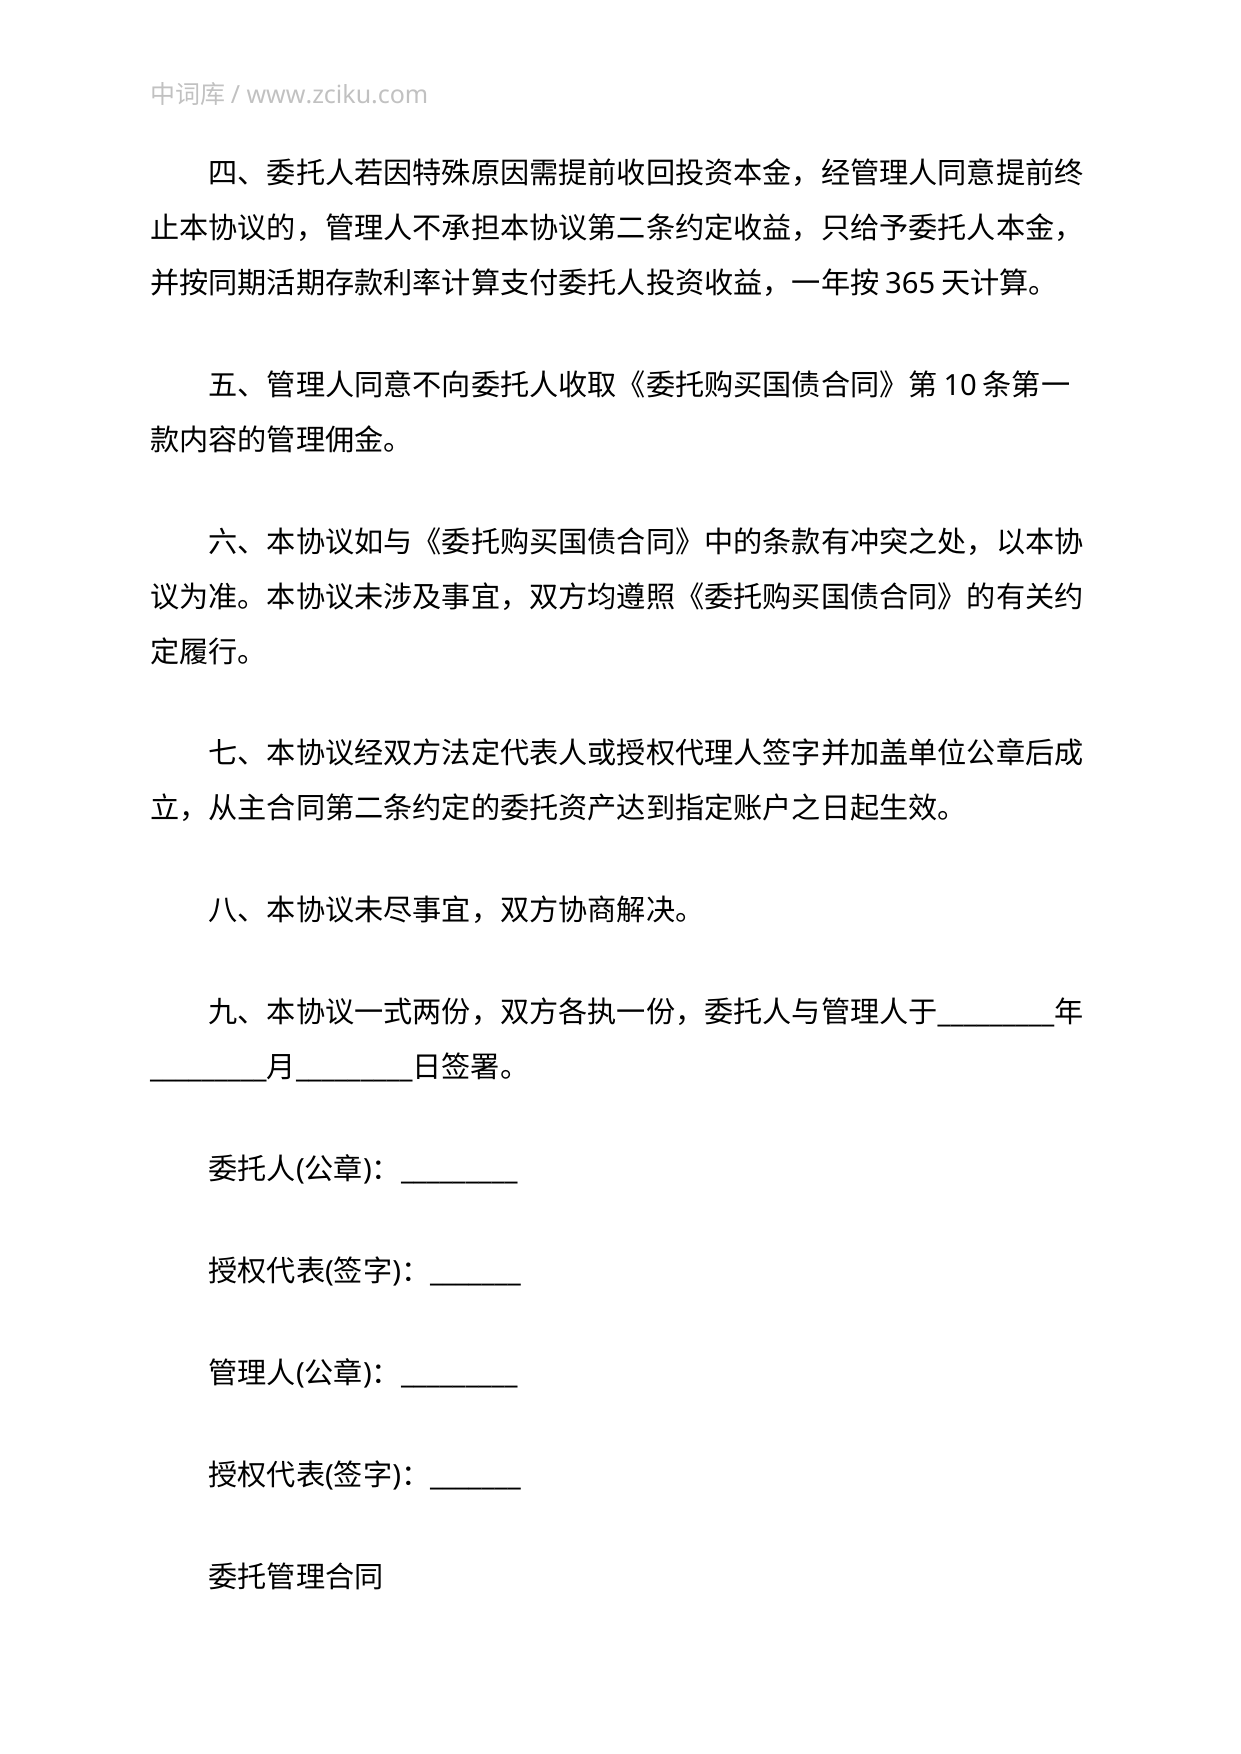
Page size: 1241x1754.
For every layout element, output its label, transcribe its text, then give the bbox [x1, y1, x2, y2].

text 委托管理合同 [150, 1553, 1090, 1596]
text 七、本协议经双方法定代表人或授权代理人签字并加盖单位公章后成立，从主合同第二条约定的委托资产达到指定账户之日起生效。 [150, 730, 1090, 827]
text 九、本协议一式两份，双方各执一份，委托人与管理人于_________年_________月_________日签署。 [150, 988, 1090, 1086]
text 六、本协议如与《委托购买国债合同》中的条款有冲突之处，以本协议为准。本协议未涉及事宜，双方均遵照《委托购买国债合同》的有关约定履行。 [150, 518, 1090, 671]
text 授权代表(签字)：_______ [150, 1451, 1090, 1494]
text 授权代表(签字)：_______ [150, 1247, 1090, 1290]
text 委托人(公章)：_________ [150, 1146, 1090, 1188]
text 五、管理人同意不向委托人收取《委托购买国债合同》第10条第一款内容的管理佣金。 [150, 362, 1090, 459]
text 四、委托人若因特殊原因需提前收回投资本金，经管理人同意提前终止本协议的，管理人不承担本协议第二条约定收益，只给予委托人本金，并按同期活期存款利率计算支付委托人投资收益，一年按365天计算。 [150, 150, 1090, 302]
text 八、本协议未尽事宜，双方协商解决。 [150, 887, 1090, 929]
text 管理人(公章)：_________ [150, 1349, 1090, 1392]
